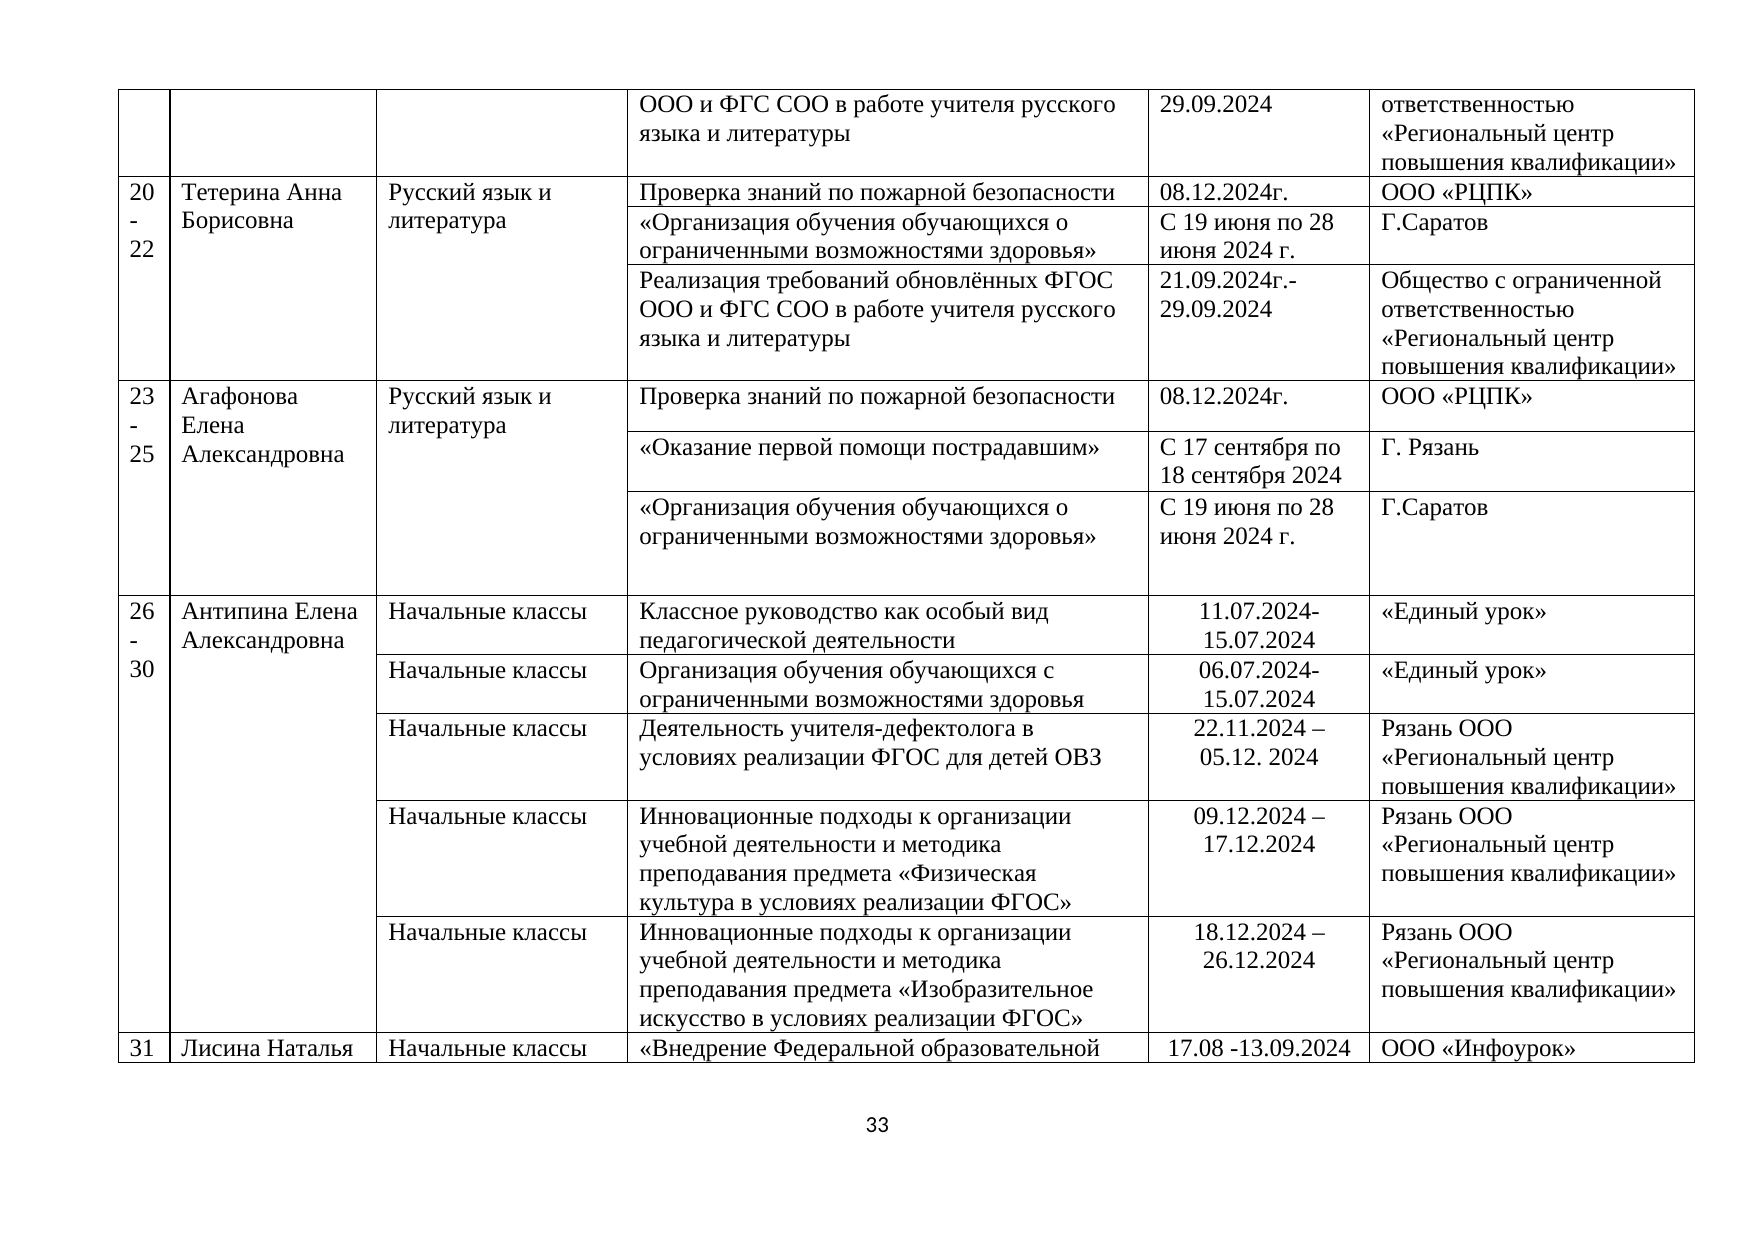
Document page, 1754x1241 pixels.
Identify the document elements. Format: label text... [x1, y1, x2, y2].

table_cell Общество с ограниченной ответственностью «Региональный центр повышения квалификации» [1370, 265, 1694, 380]
table_cell Проверка знаний по пожарной безопасности [628, 381, 1148, 431]
table_cell С 17 сентября по 18 сентября 2024 [1149, 432, 1369, 491]
table_cell Рязань ООО «Региональный центр повышения квалификации» [1370, 801, 1694, 916]
table_cell 23-25 [119, 381, 169, 595]
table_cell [628, 1033, 1148, 1062]
table_cell 22.11.2024 – 05.12. 2024 [1149, 714, 1369, 800]
table_cell Тетерина Анна Борисовна [171, 177, 376, 380]
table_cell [1149, 90, 1369, 176]
table_cell Начальные классы [377, 801, 627, 916]
table_cell Реализация требований обновлённых ФГОС ООО и ФГС СОО в работе учителя русского языка и литературы [628, 265, 1148, 380]
table_cell Русский язык и литература [377, 177, 627, 380]
table_cell «Единый урок» [1370, 596, 1694, 654]
table_cell Г. Рязань [1370, 432, 1694, 491]
table_cell 08.12.2024г. [1149, 177, 1369, 206]
table_cell Начальные классы [377, 655, 627, 712]
table_cell 11.07.2024- 15.07.2024 [1149, 596, 1369, 654]
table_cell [171, 1033, 376, 1062]
table_cell Рязань ООО «Региональный центр повышения квалификации» [1370, 917, 1694, 1032]
table_cell 09.12.2024 – 17.12.2024 [1149, 801, 1369, 916]
table_cell 26- 30 [119, 596, 169, 1032]
table_cell 31-37 [119, 1033, 169, 1062]
table_cell ООО «РЦПК» [1370, 177, 1694, 206]
table_cell Г.Саратов [1370, 492, 1694, 595]
table_cell Инновационные подходы к организации учебной деятельности и методика преподавания предмета «Физическая культура в условиях реализации ФГОС» [628, 801, 1148, 916]
table_cell Проверка знаний по пожарной безопасности [628, 177, 1148, 206]
table_cell Начальные классы [377, 714, 627, 800]
table_cell Начальные классы [377, 596, 627, 654]
table_cell С 19 июня по 28 июня 2024 г. [1149, 492, 1369, 595]
table_cell Антипина Елена Александровна [171, 596, 376, 1032]
table_cell 08.12.2024г. [1149, 381, 1369, 431]
table_cell «Единый урок» [1370, 655, 1694, 712]
table_cell Организация обучения обучающихся с ограниченными возможностями здоровья [628, 655, 1148, 712]
table_cell Г.Саратов [1370, 207, 1694, 264]
table_cell 06.07.2024- 15.07.2024 [1149, 655, 1369, 712]
table_cell «Организация обучения обучающихся о ограниченными возможностями здоровья» [628, 207, 1148, 264]
table_cell ООО «РЦПК» [1370, 381, 1694, 431]
table_cell «Организация обучения обучающихся о ограниченными возможностями здоровья» [628, 492, 1148, 595]
table_cell «Оказание первой помощи пострадавшим» [628, 432, 1148, 491]
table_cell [628, 90, 1148, 176]
table_cell Инновационные подходы к организации учебной деятельности и методика преподавания предмета «Изобразительное искусство в условиях реализации ФГОС» [628, 917, 1148, 1032]
table_cell Классное руководство как особый вид педагогической деятельности [628, 596, 1148, 654]
table_cell Начальные классы [377, 917, 627, 1032]
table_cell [1149, 1033, 1369, 1062]
table_cell Русский язык и литература [377, 381, 627, 595]
table_cell 18.12.2024 – 26.12.2024 [1149, 917, 1369, 1032]
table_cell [1370, 90, 1694, 176]
table_cell ООО «Инфоурок» [1370, 1033, 1694, 1062]
table_cell 20-22 [119, 177, 169, 380]
table_cell Рязань ООО «Региональный центр повышения квалификации» [1370, 714, 1694, 800]
table_cell С 19 июня по 28 июня 2024 г. [1149, 207, 1369, 264]
table_cell 21.09.2024г.- 29.09.2024 [1149, 265, 1369, 380]
table_cell Начальные классы [377, 1033, 627, 1062]
table_cell Деятельность учителя-дефектолога в условиях реализации ФГОС для детей ОВЗ [628, 714, 1148, 800]
table_cell Агафонова Елена Александровна [171, 381, 376, 595]
